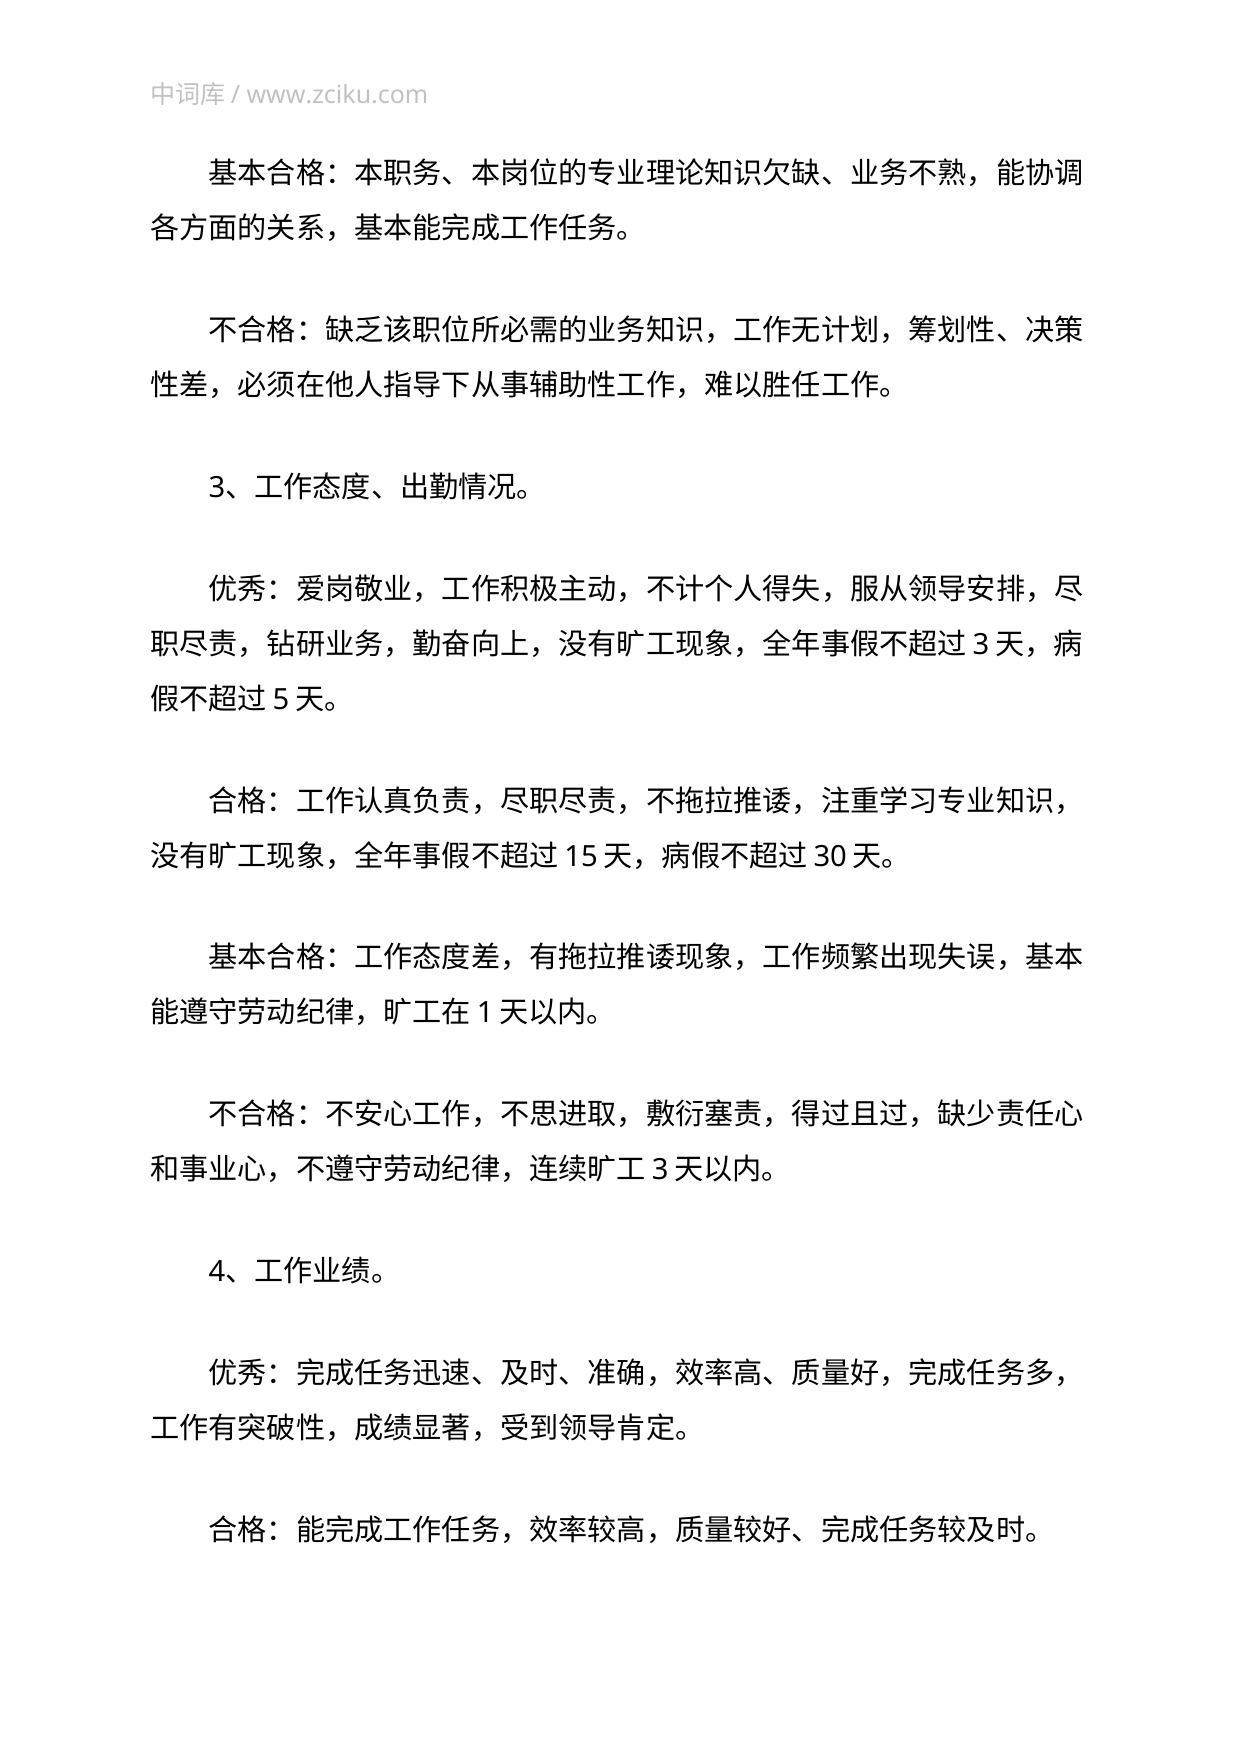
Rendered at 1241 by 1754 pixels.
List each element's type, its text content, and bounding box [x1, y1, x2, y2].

text 基本合格：工作态度差，有拖拉推诿现象，工作频繁出现失误，基本能遵守劳动纪律，旷工在1天以内。 [150, 934, 1090, 1031]
text 基本合格：本职务、本岗位的专业理论知识欠缺、业务不熟，能协调各方面的关系，基本能完成工作任务。 [150, 150, 1090, 247]
text 优秀：完成任务迅速、及时、准确，效率高、质量好，完成任务多，工作有突破性，成绩显著，受到领导肯定。 [150, 1350, 1090, 1447]
text 不合格：不安心工作，不思进取，敷衍塞责，得过且过，缺少责任心和事业心，不遵守劳动纪律，连续旷工3天以内。 [150, 1091, 1090, 1188]
text 优秀：爱岗敬业，工作积极主动，不计个人得失，服从领导安排，尽职尽责，钻研业务，勤奋向上，没有旷工现象，全年事假不超过3天，病假不超过5天。 [150, 565, 1090, 718]
text 3、工作态度、出勤情况。 [150, 463, 1090, 506]
text 4、工作业绩。 [150, 1248, 1090, 1290]
text 合格：能完成工作任务，效率较高，质量较好、完成任务较及时。 [150, 1506, 1090, 1549]
text 不合格：缺乏该职位所必需的业务知识，工作无计划，筹划性、决策性差，必须在他人指导下从事辅助性工作，难以胜任工作。 [150, 307, 1090, 404]
text 合格：工作认真负责，尽职尽责，不拖拉推诿，注重学习专业知识，没有旷工现象，全年事假不超过15天，病假不超过30天。 [150, 777, 1090, 874]
